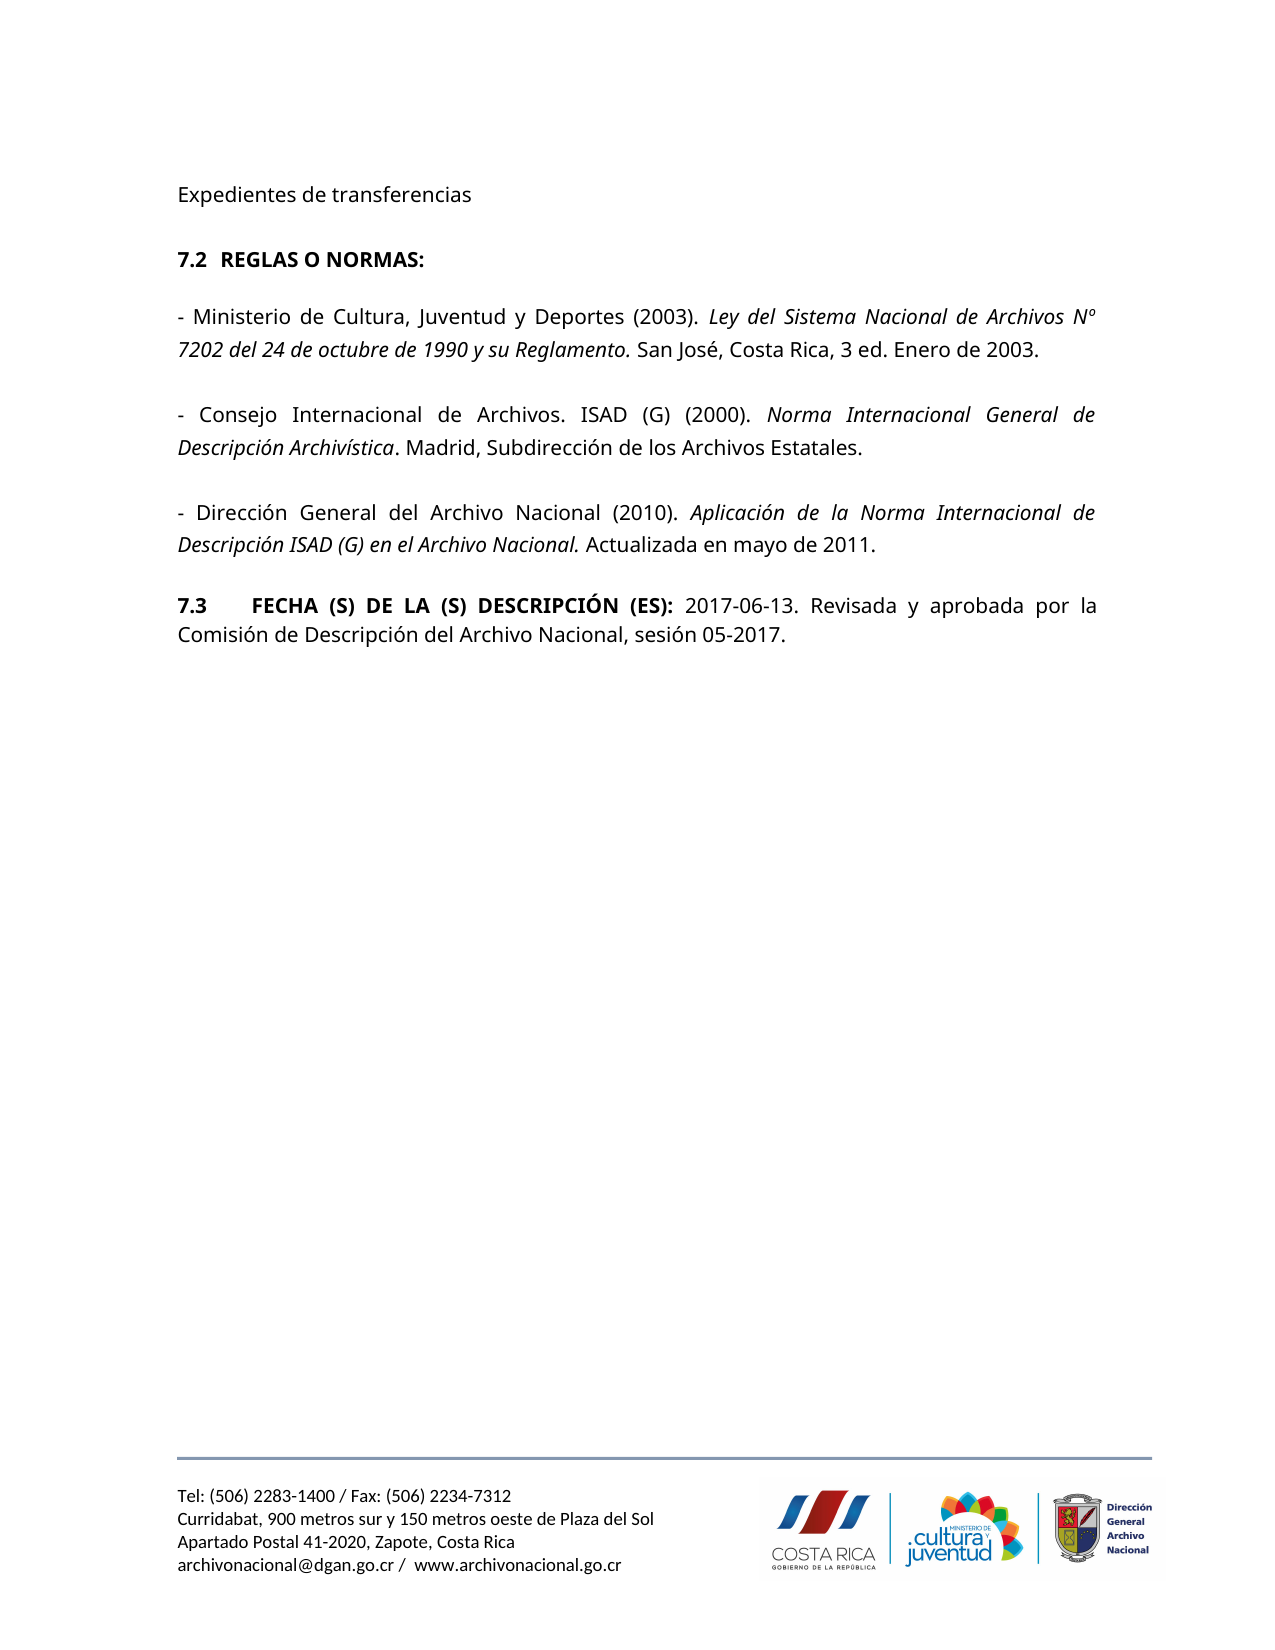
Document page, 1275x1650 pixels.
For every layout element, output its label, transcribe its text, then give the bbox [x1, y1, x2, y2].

text 7.3 FECHA (S) DE LA (S) DESCRIPCIÓN (ES): 2017-06-13. Revisada y aprobada por la Comisión de Descripción del Archivo Nacional, sesión 05-2017. [177, 592, 1098, 648]
list - Dirección General del Archivo Nacional (2010). Aplicación de la Norma Internacional de Descripción ISAD (G) en el Archivo Nacional. Actualizada en mayo de 2011. [177, 498, 1098, 559]
list - Ministerio de Cultura, Juventud y Deportes (2003). Ley del Sistema Nacional de Archivos Nº 7202 del 24 de octubre de 1990 y su Reglamento. San José, Costa Rica, 3 ed. Enero de 2003. [177, 302, 1098, 363]
list - Consejo Internacional de Archivos. ISAD (G) (2000). Norma Internacional General de Descripción Archivística. Madrid, Subdirección de los Archivos Estatales. [177, 400, 1098, 461]
picture [758, 1477, 1167, 1581]
text Expedientes de transferencias [177, 180, 1098, 209]
list REGLAS O NORMAS: [177, 245, 1098, 274]
